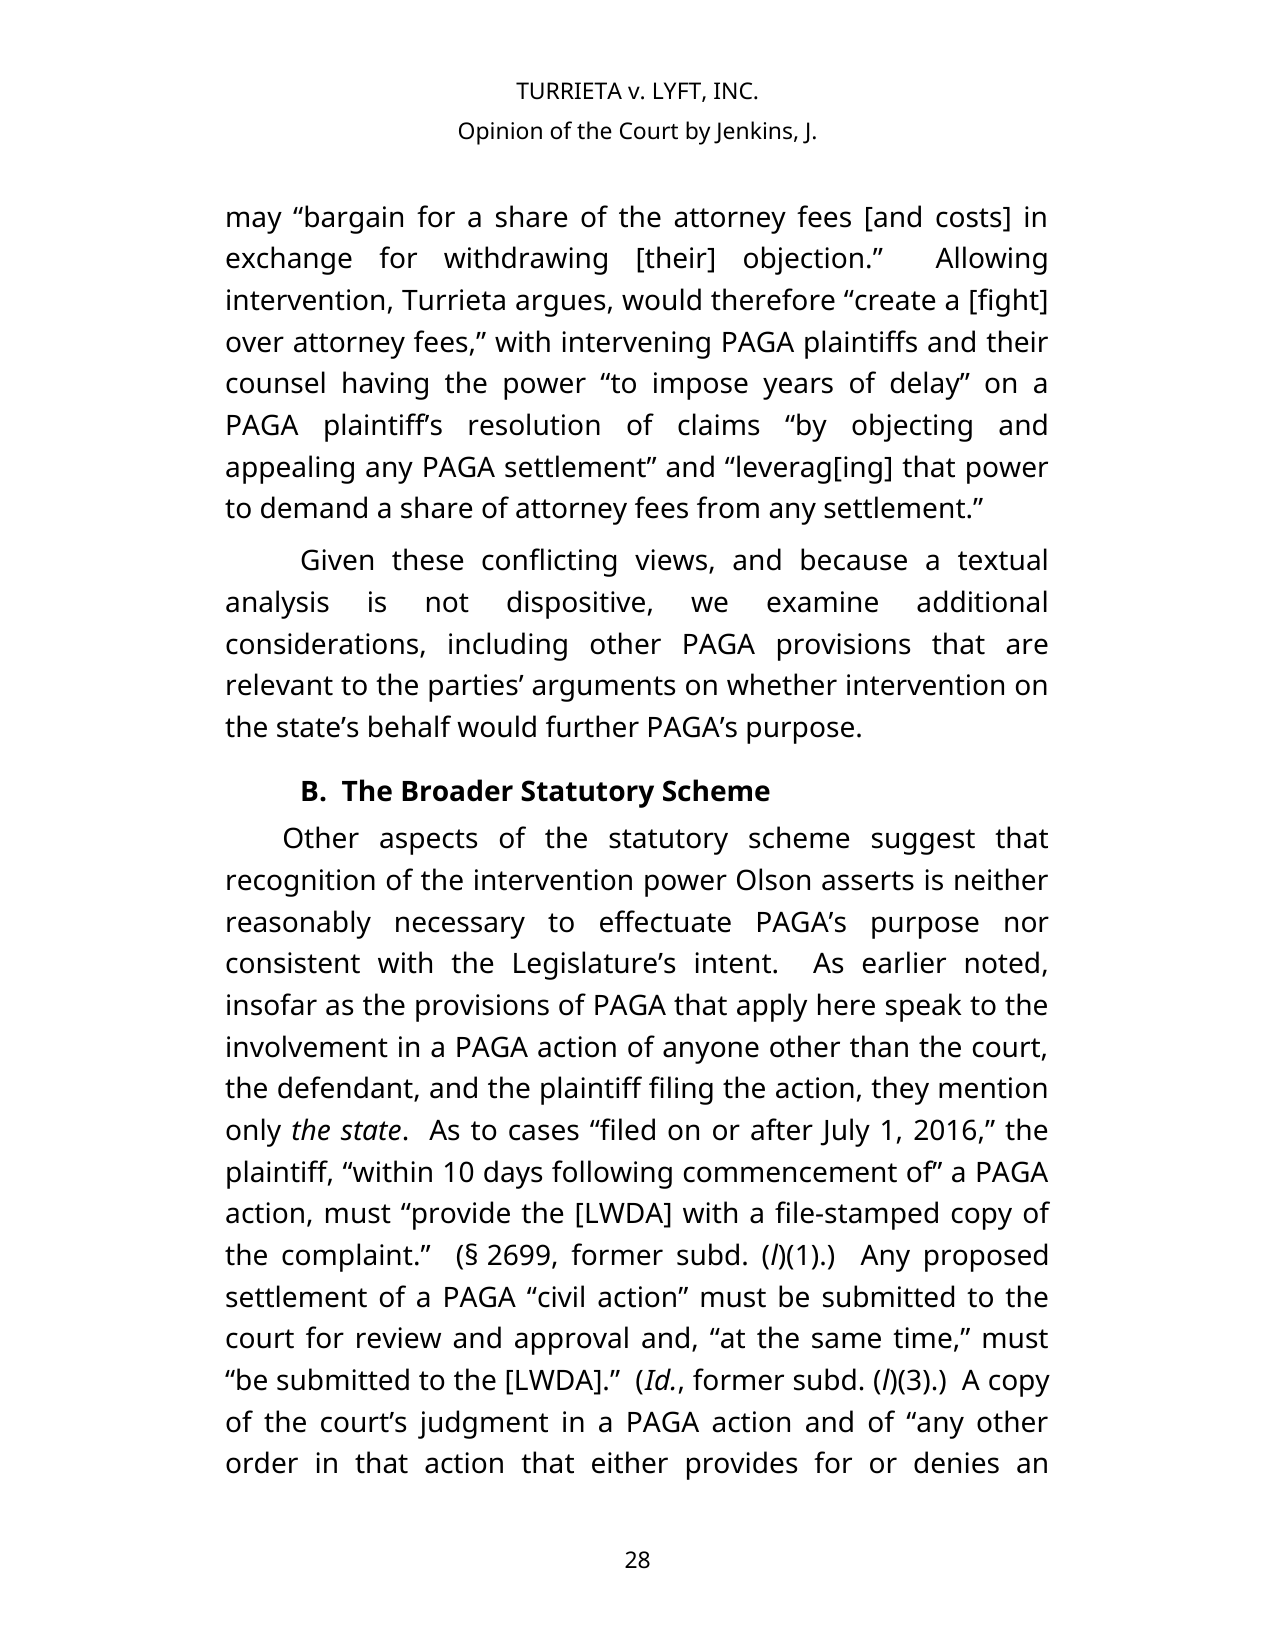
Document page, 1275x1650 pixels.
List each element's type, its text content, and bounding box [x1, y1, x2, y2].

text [225, 194, 1050, 527]
text Given these conflicting views, and because a textual analysis is not dispositive, we examine additional considerations, including other PAGA provisions that are relevant to the parties’ arguments on whether intervention on the state’s behalf would further PAGA’s purpose. [225, 537, 1050, 746]
subtitle B. The Broader Statutory Scheme [225, 771, 1050, 809]
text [225, 815, 1050, 1482]
